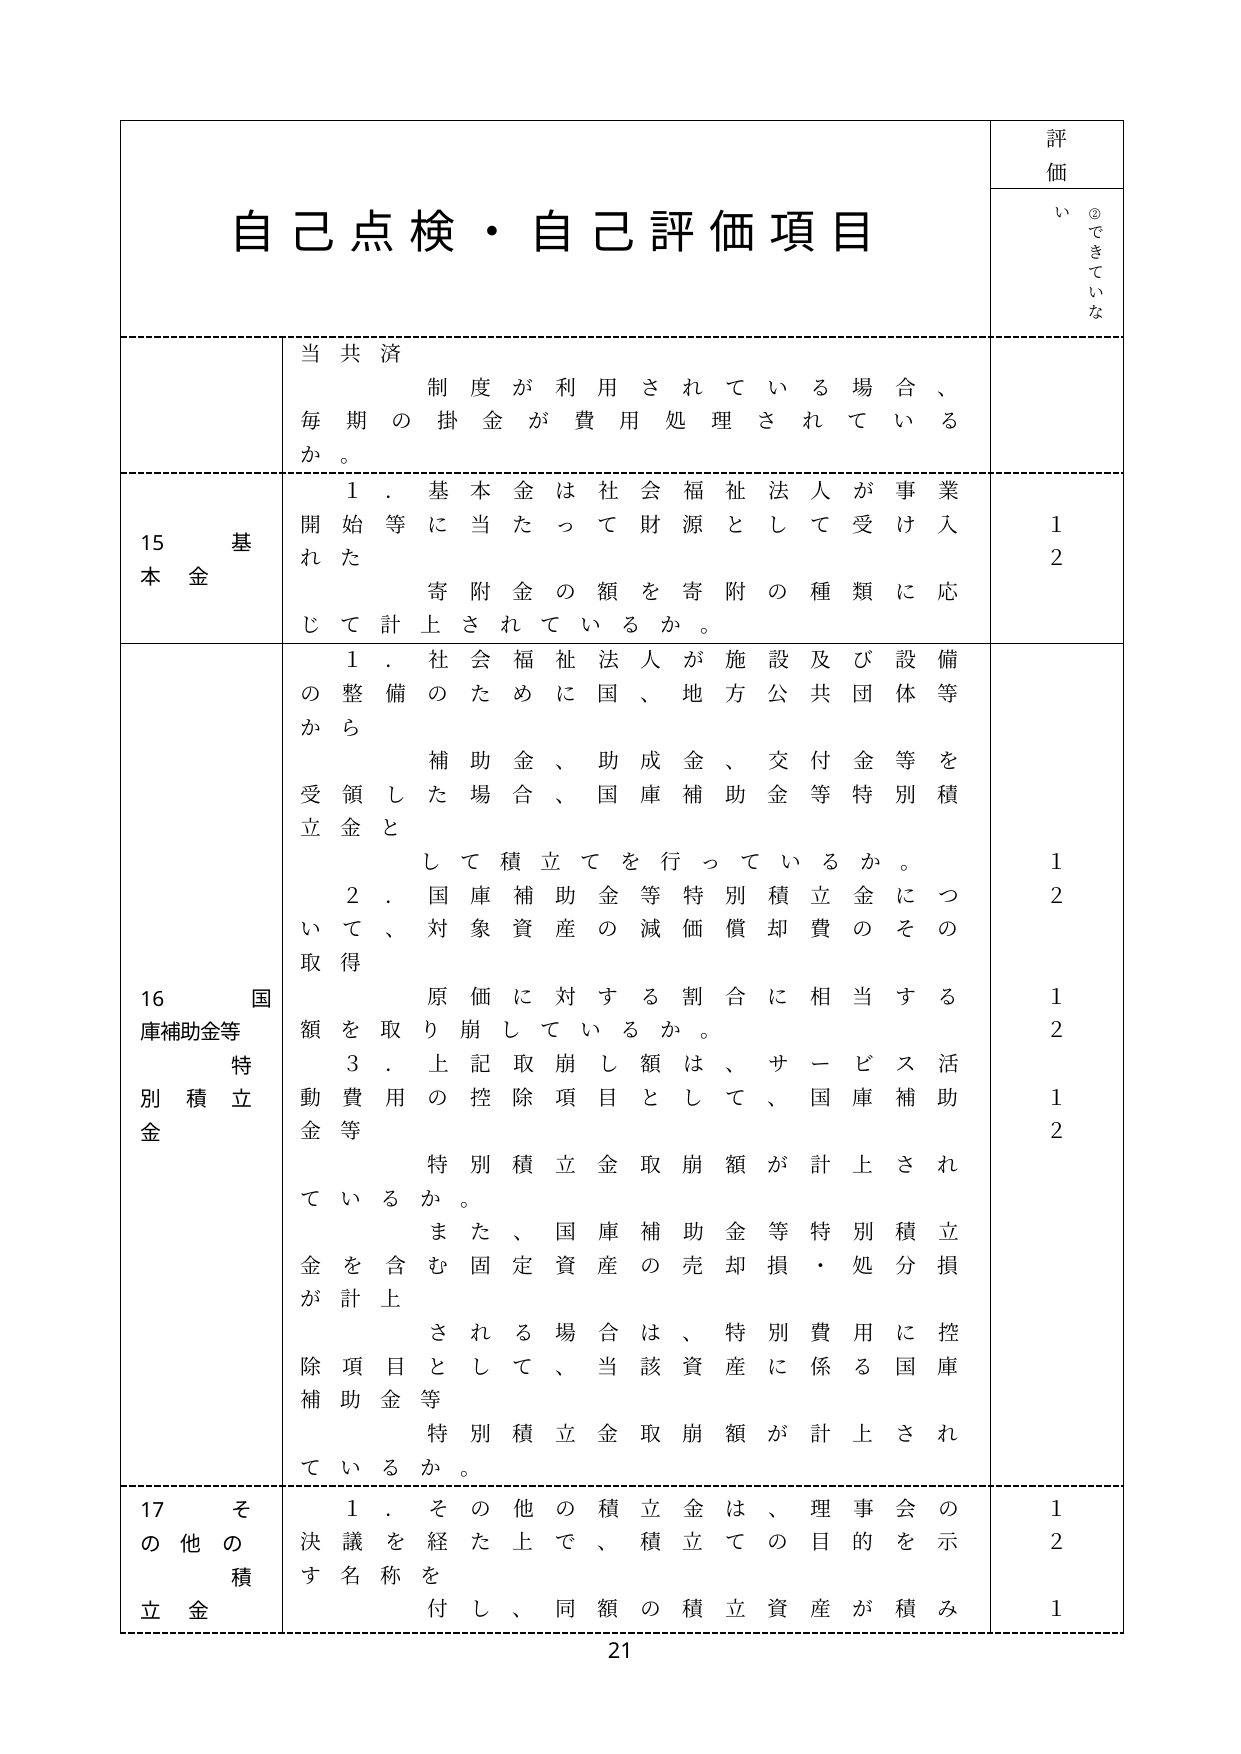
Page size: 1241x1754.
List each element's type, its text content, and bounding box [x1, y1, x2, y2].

table_cell １ ２ [991, 472, 1123, 643]
table_header 自己点検・自己評価項目 [121, 121, 990, 336]
table_cell １ ２ １ ２ １ ２ [991, 644, 1123, 1485]
table_cell １ ２ １ ２ [991, 336, 1123, 472]
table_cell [283, 1485, 990, 1632]
table_cell 17 その他の 積立金 [121, 1485, 282, 1632]
table_cell ②できていない ①できている [991, 189, 1123, 336]
table_cell １ ２ １ ２ １ ２ [991, 1485, 1123, 1632]
table_cell 14 引当金 [121, 336, 282, 472]
table_cell １．基本金は社会福祉法人が事業開始等に当たって財源として受け入れた 寄附金の額を寄附の種類に応じて計上されているか。 [283, 472, 990, 643]
table_cell 16 国庫補助金等 特別積立金 [121, 644, 282, 1485]
table_header 評 価 [991, 121, 1123, 188]
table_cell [283, 336, 990, 472]
table_cell １．社会福祉法人が施設及び設備の整備のために国、地方公共団体等から 補助金、助成金、交付金等を受領した場合、国庫補助金等特別積立金と して積立てを行っているか。 ２．国庫補助金等特別積立金について、対象資産の減価償却費のその取得 原価に対する割合に相当する額を取り崩しているか。 ３．上記取崩し額は、サービス活動費用の控除項目として、国庫補助金等 特別積立金取崩額が計上されているか。 また、国庫補助金等特別積立金を含む固定資産の売却損・処分損が計上 される場合は、特別費用に控除項目として、当該資産に係る国庫補助金等 特別積立金取崩額が計上されているか。 [283, 644, 990, 1485]
table_cell 15 基本金 [121, 472, 282, 643]
